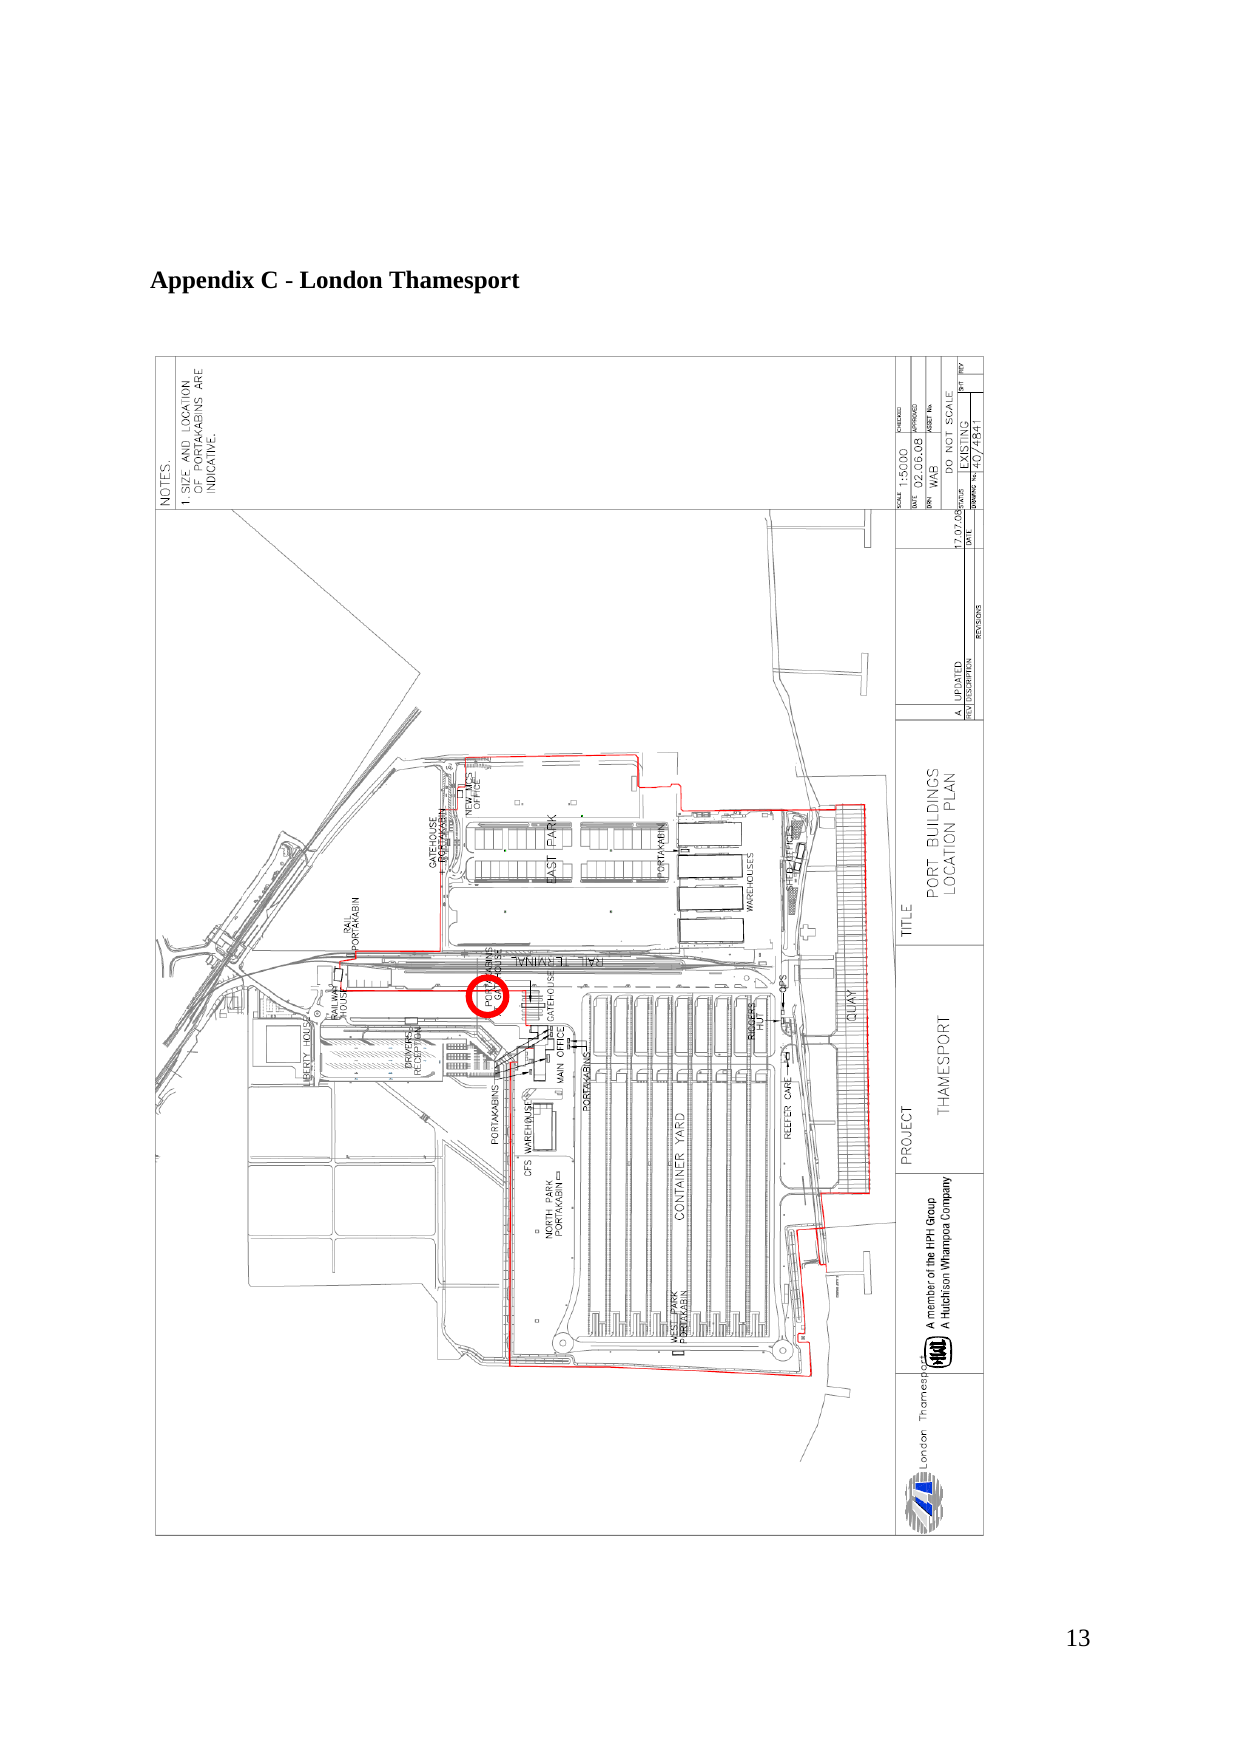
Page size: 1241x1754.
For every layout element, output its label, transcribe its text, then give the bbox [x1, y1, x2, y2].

text Appendix C - London Thamesport [150, 265, 1090, 294]
